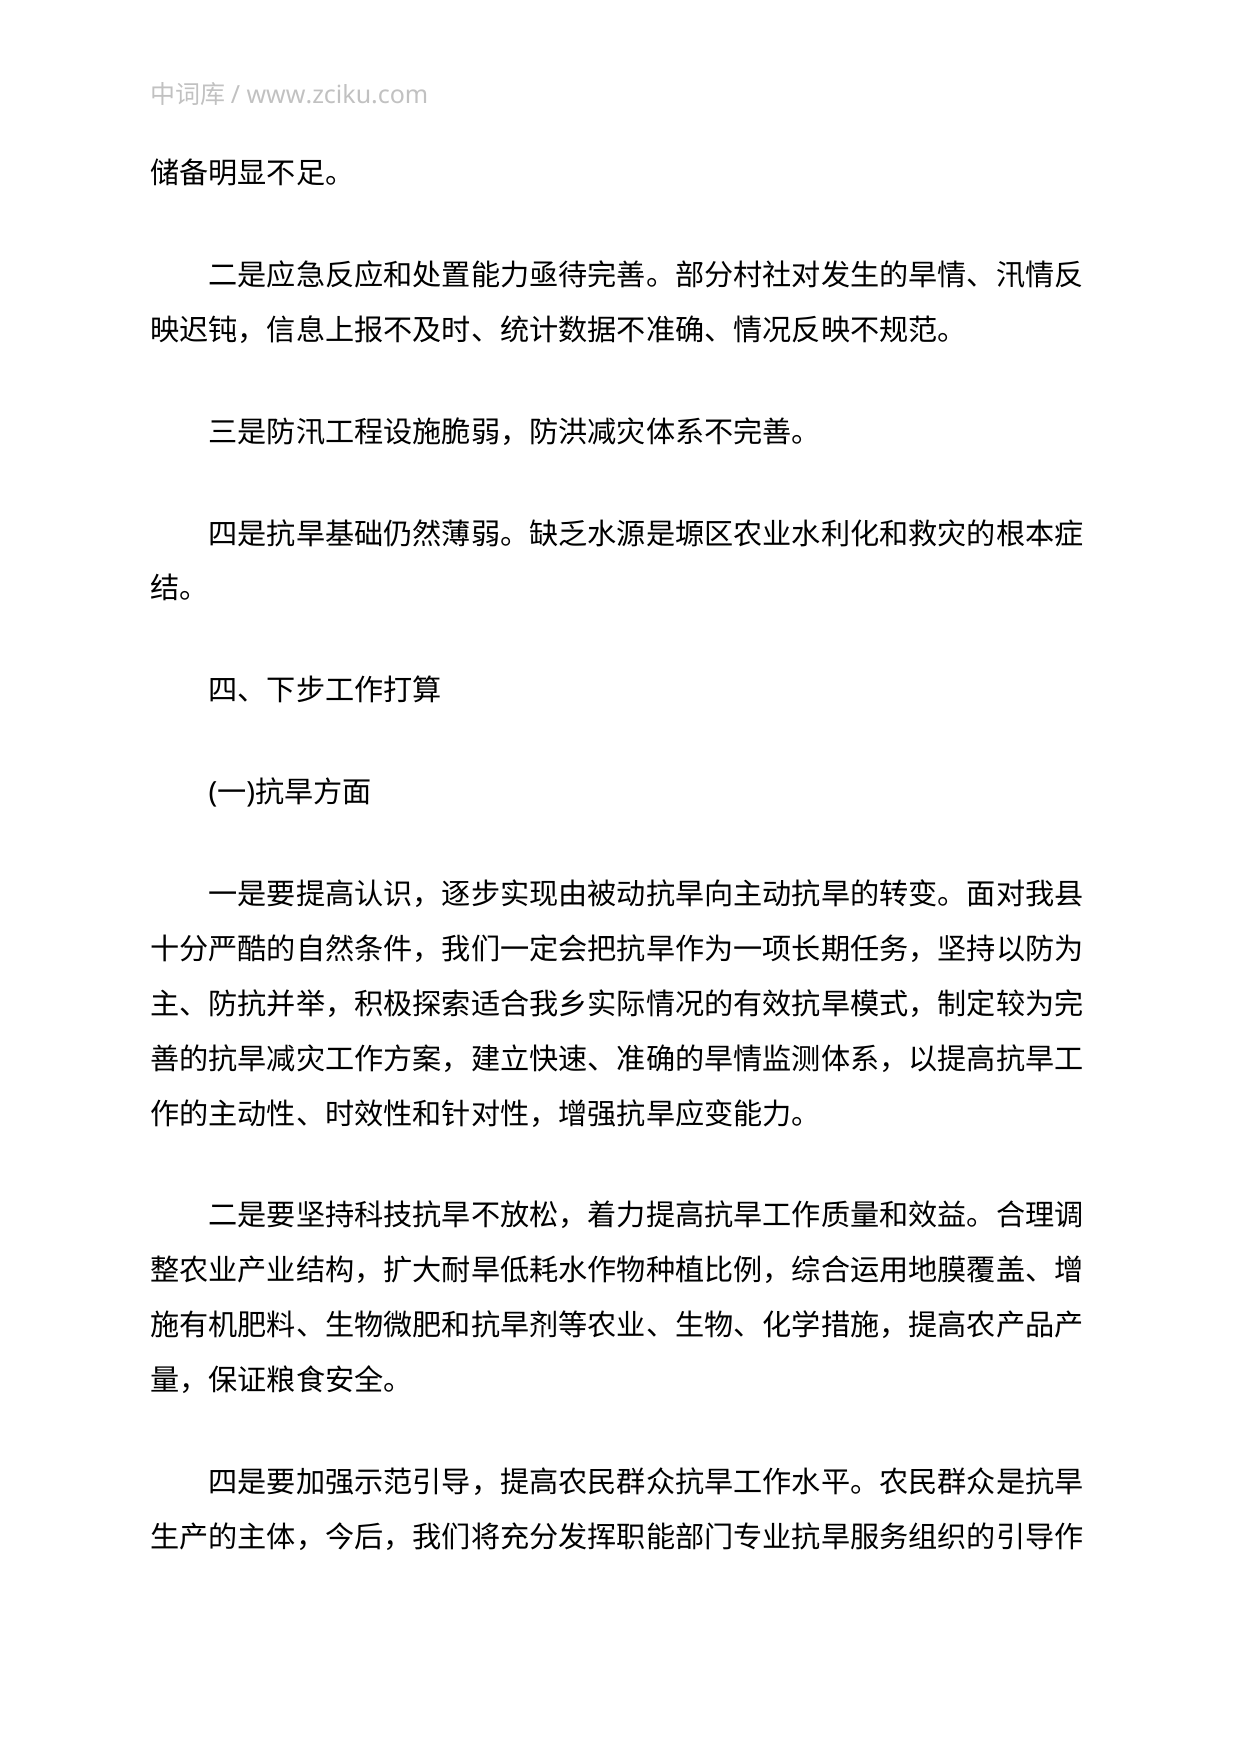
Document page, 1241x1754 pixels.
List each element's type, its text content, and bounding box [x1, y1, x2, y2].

text 一是要提高认识，逐步实现由被动抗旱向主动抗旱的转变。面对我县十分严酷的自然条件，我们一定会把抗旱作为一项长期任务，坚持以防为主、防抗并举，积极探索适合我乡实际情况的有效抗旱模式，制定较为完善的抗旱减灾工作方案，建立快速、准确的旱情监测体系，以提高抗旱工作的主动性、时效性和针对性，增强抗旱应变能力。 [150, 871, 1090, 1132]
text 四是抗旱基础仍然薄弱。缺乏水源是塬区农业水利化和救灾的根本症结。 [150, 510, 1090, 607]
text 三是防汛工程设施脆弱，防洪减灾体系不完善。 [150, 408, 1090, 451]
text 四、下步工作打算 [150, 667, 1090, 709]
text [150, 1458, 1090, 1556]
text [150, 150, 1090, 192]
text 二是应急反应和处置能力亟待完善。部分村社对发生的旱情、汛情反映迟钝，信息上报不及时、统计数据不准确、情况反映不规范。 [150, 252, 1090, 349]
text 二是要坚持科技抗旱不放松，着力提高抗旱工作质量和效益。合理调整农业产业结构，扩大耐旱低耗水作物种植比例，综合运用地膜覆盖、增施有机肥料、生物微肥和抗旱剂等农业、生物、化学措施，提高农产品产量，保证粮食安全。 [150, 1192, 1090, 1399]
text (一)抗旱方面 [150, 769, 1090, 811]
